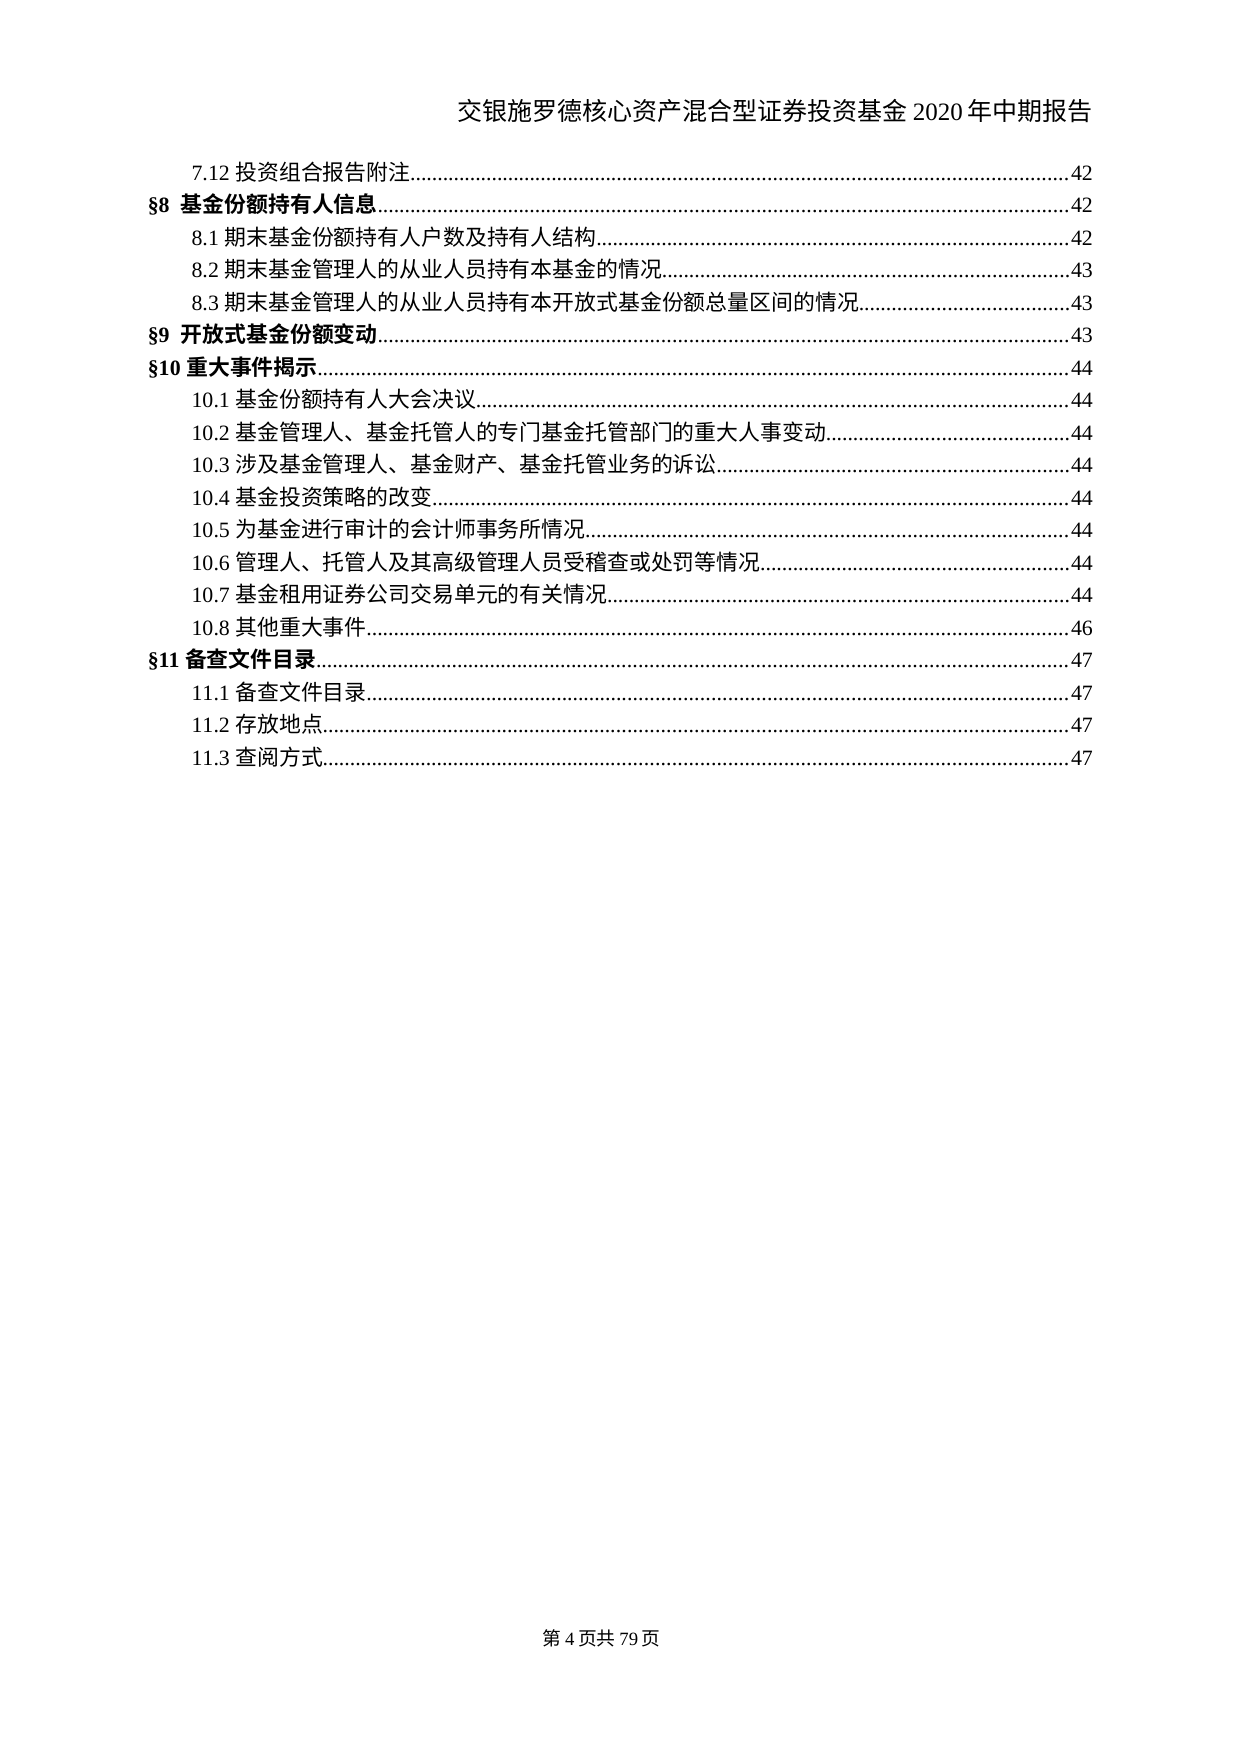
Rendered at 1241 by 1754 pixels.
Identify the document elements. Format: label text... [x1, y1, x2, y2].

text §8 基金份额持有人信息 42 [148, 187, 1092, 219]
text §10 重大事件揭示 44 [148, 349, 1092, 382]
text 11.1 备查文件目录 47 [191, 674, 1092, 707]
text §9 开放式基金份额变动 43 [148, 317, 1092, 349]
text 10.3 涉及基金管理人、基金财产、基金托管业务的诉讼 44 [191, 447, 1092, 479]
text 10.1 基金份额持有人大会决议 44 [191, 382, 1092, 414]
text 10.2 基金管理人、基金托管人的专门基金托管部门的重大人事变动 44 [191, 414, 1092, 447]
text §11 备查文件目录 47 [148, 642, 1092, 674]
text 7.12 投资组合报告附注 42 [191, 154, 1092, 187]
text 8.1 期末基金份额持有人户数及持有人结构 42 [191, 219, 1092, 252]
text 11.3 查阅方式 47 [191, 739, 1092, 772]
text 10.6 管理人、托管人及其高级管理人员受稽查或处罚等情况 44 [191, 544, 1092, 577]
text 10.5 为基金进行审计的会计师事务所情况 44 [191, 512, 1092, 544]
text 10.7 基金租用证券公司交易单元的有关情况 44 [191, 577, 1092, 609]
text 10.4 基金投资策略的改变 44 [191, 479, 1092, 512]
text 8.2 期末基金管理人的从业人员持有本基金的情况 43 [191, 252, 1092, 284]
text 10.8 其他重大事件 46 [191, 609, 1092, 642]
text 8.3 期末基金管理人的从业人员持有本开放式基金份额总量区间的情况 43 [191, 284, 1092, 317]
text 11.2 存放地点 47 [191, 707, 1092, 739]
